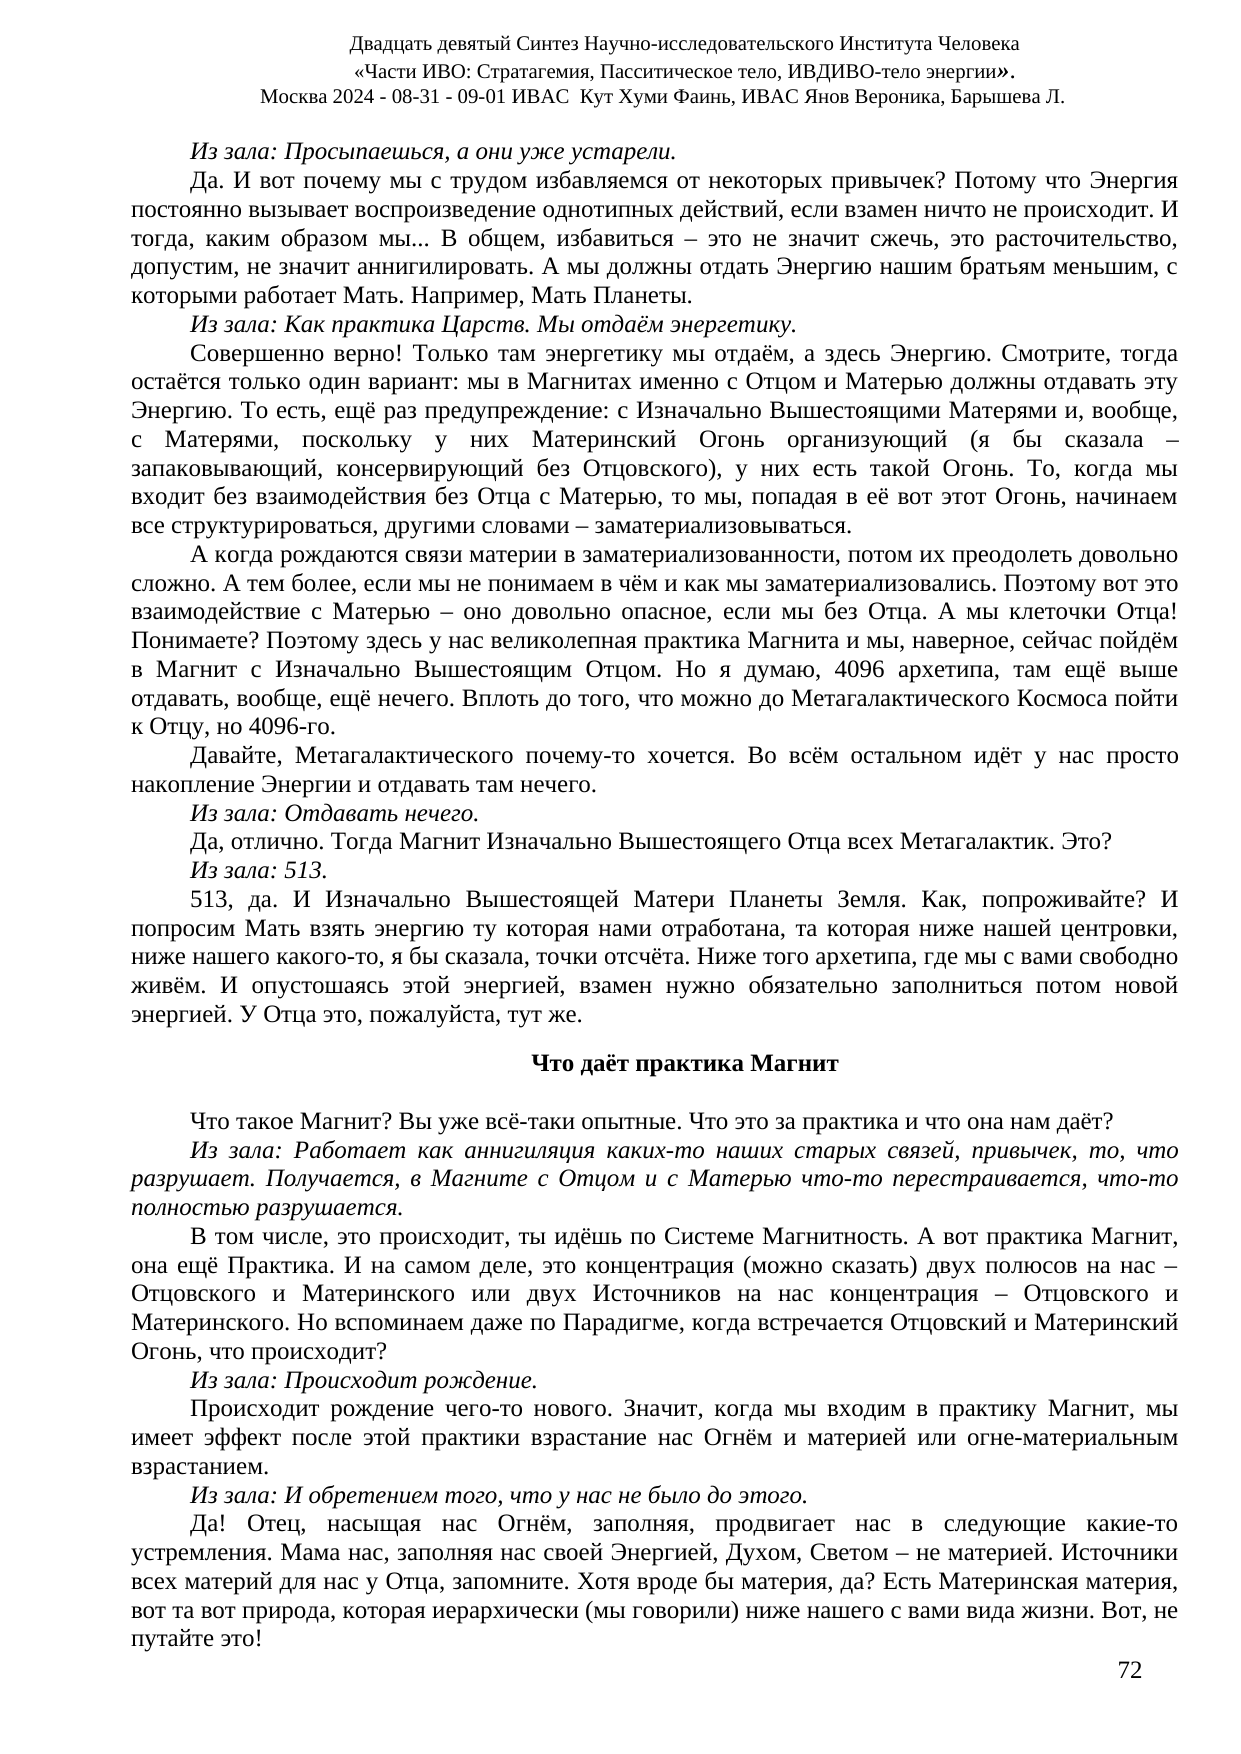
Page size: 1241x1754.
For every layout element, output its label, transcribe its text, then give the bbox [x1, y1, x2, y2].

text Из зала: Происходит рождение. [131, 1365, 1180, 1393]
text Из зала: Как практика Царств. Мы отдаём энергетику. [131, 309, 1180, 338]
text Из зала: И обретением того, что у нас не было до этого. [131, 1480, 1180, 1508]
text Да, отлично. Тогда Магнит Изначально Вышестоящего Отца всех Метагалактик. Это? [131, 826, 1180, 855]
text 513, да. И Изначально Вышестоящей Матери Планеты Земля. Как, попроживайте? И попросим Мать взять энергию ту которая нами отработана, та которая ниже нашей центровки, ниже нашего какого-то, я бы сказала, точки отсчёта. Ниже того архетипа, где мы с вами свободно живём. И опустошаясь этой энергией, взамен нужно обязательно заполниться потом новой энергией. У Отца это, пожалуйста, тут же. [131, 884, 1180, 1028]
subtitle Что даёт практика Магнит [131, 1048, 1180, 1077]
text Из зала: Отдавать нечего. [131, 798, 1180, 826]
text Происходит рождение чего-то нового. Значит, когда мы входим в практику Магнит, мы имеет эффект после этой практики взрастание нас Огнём и материей или огне-материальным взрастанием. [131, 1393, 1180, 1480]
text Из зала: 513. [131, 855, 1180, 884]
text А когда рождаются связи материи в заматериализованности, потом их преодолеть довольно сложно. А тем более, если мы не понимаем в чём и как мы заматериализовались. Поэтому вот это взаимодействие с Матерью – оно довольно опасное, если мы без Отца. А мы клеточки Отца! Понимаете? Поэтому здесь у нас великолепная практика Магнита и мы, наверное, сейчас пойдём в Магнит с Изначально Вышестоящим Отцом. Но я думаю, 4096 архетипа, там ещё выше отдавать, вообще, ещё нечего. Вплоть до того, что можно до Метагалактического Космоса пойти к Отцу, но 4096-го. [131, 539, 1180, 740]
text Совершенно верно! Только там энергетику мы отдаём, а здесь Энергию. Смотрите, тогда остаётся только один вариант: мы в Магнитах именно с Отцом и Матерью должны отдавать эту Энергию. То есть, ещё раз предупреждение: с Изначально Вышестоящими Матерями и, вообще, с Матерями, поскольку у них Материнский Огонь организующий (я бы сказала – запаковывающий, консервирующий без Отцовского), у них есть такой Огонь. То, когда мы входит без взаимодействия без Отца с Матерью, то мы, попадая в её вот этот Огонь, начинаем все структурироваться, другими словами – заматериализовываться. [131, 338, 1180, 539]
text В том числе, это происходит, ты идёшь по Системе Магнитность. А вот практика Магнит, она ещё Практика. И на самом деле, это концентрация (можно сказать) двух полюсов на нас – Отцовского и Материнского или двух Источников на нас концентрация – Отцовского и Материнского. Но вспоминаем даже по Парадигме, когда встречается Отцовский и Материнский Огонь, что происходит? [131, 1221, 1180, 1365]
text Давайте, Метагалактического почему-то хочется. Во всём остальном идёт у нас просто накопление Энергии и отдавать там нечего. [131, 740, 1180, 798]
text Что такое Магнит? Вы уже всё-таки опытные. Что это за практика и что она нам даёт? [131, 1106, 1180, 1135]
text Да. И вот почему мы с трудом избавляемся от некоторых привычек? Потому что Энергия постоянно вызывает воспроизведение однотипных действий, если взамен ничто не происходит. И тогда, каким образом мы... В общем, избавиться – это не значит сжечь, это расточительство, допустим, не значит аннигилировать. А мы должны отдать Энергию нашим братьям меньшим, с которыми работает Мать. Например, Мать Планеты. [131, 165, 1180, 309]
text Из зала: Работает как аннигиляция каких-то наших старых связей, привычек, то, что разрушает. Получается, в Магните с Отцом и с Матерью что-то перестраивается, что-то полностью разрушается. [131, 1135, 1180, 1221]
text Из зала: Просыпаешься, а они уже устарели. [131, 136, 1180, 165]
text Да! Отец, насыщая нас Огнём, заполняя, продвигает нас в следующие какие-то устремления. Мама нас, заполняя нас своей Энергией, Духом, Светом – не материей. Источники всех материй для нас у Отца, запомните. Хотя вроде бы материя, да? Есть Материнская материя, вот та вот природа, которая иерархически (мы говорили) ниже нашего с вами вида жизни. Вот, не путайте это! [131, 1508, 1180, 1652]
